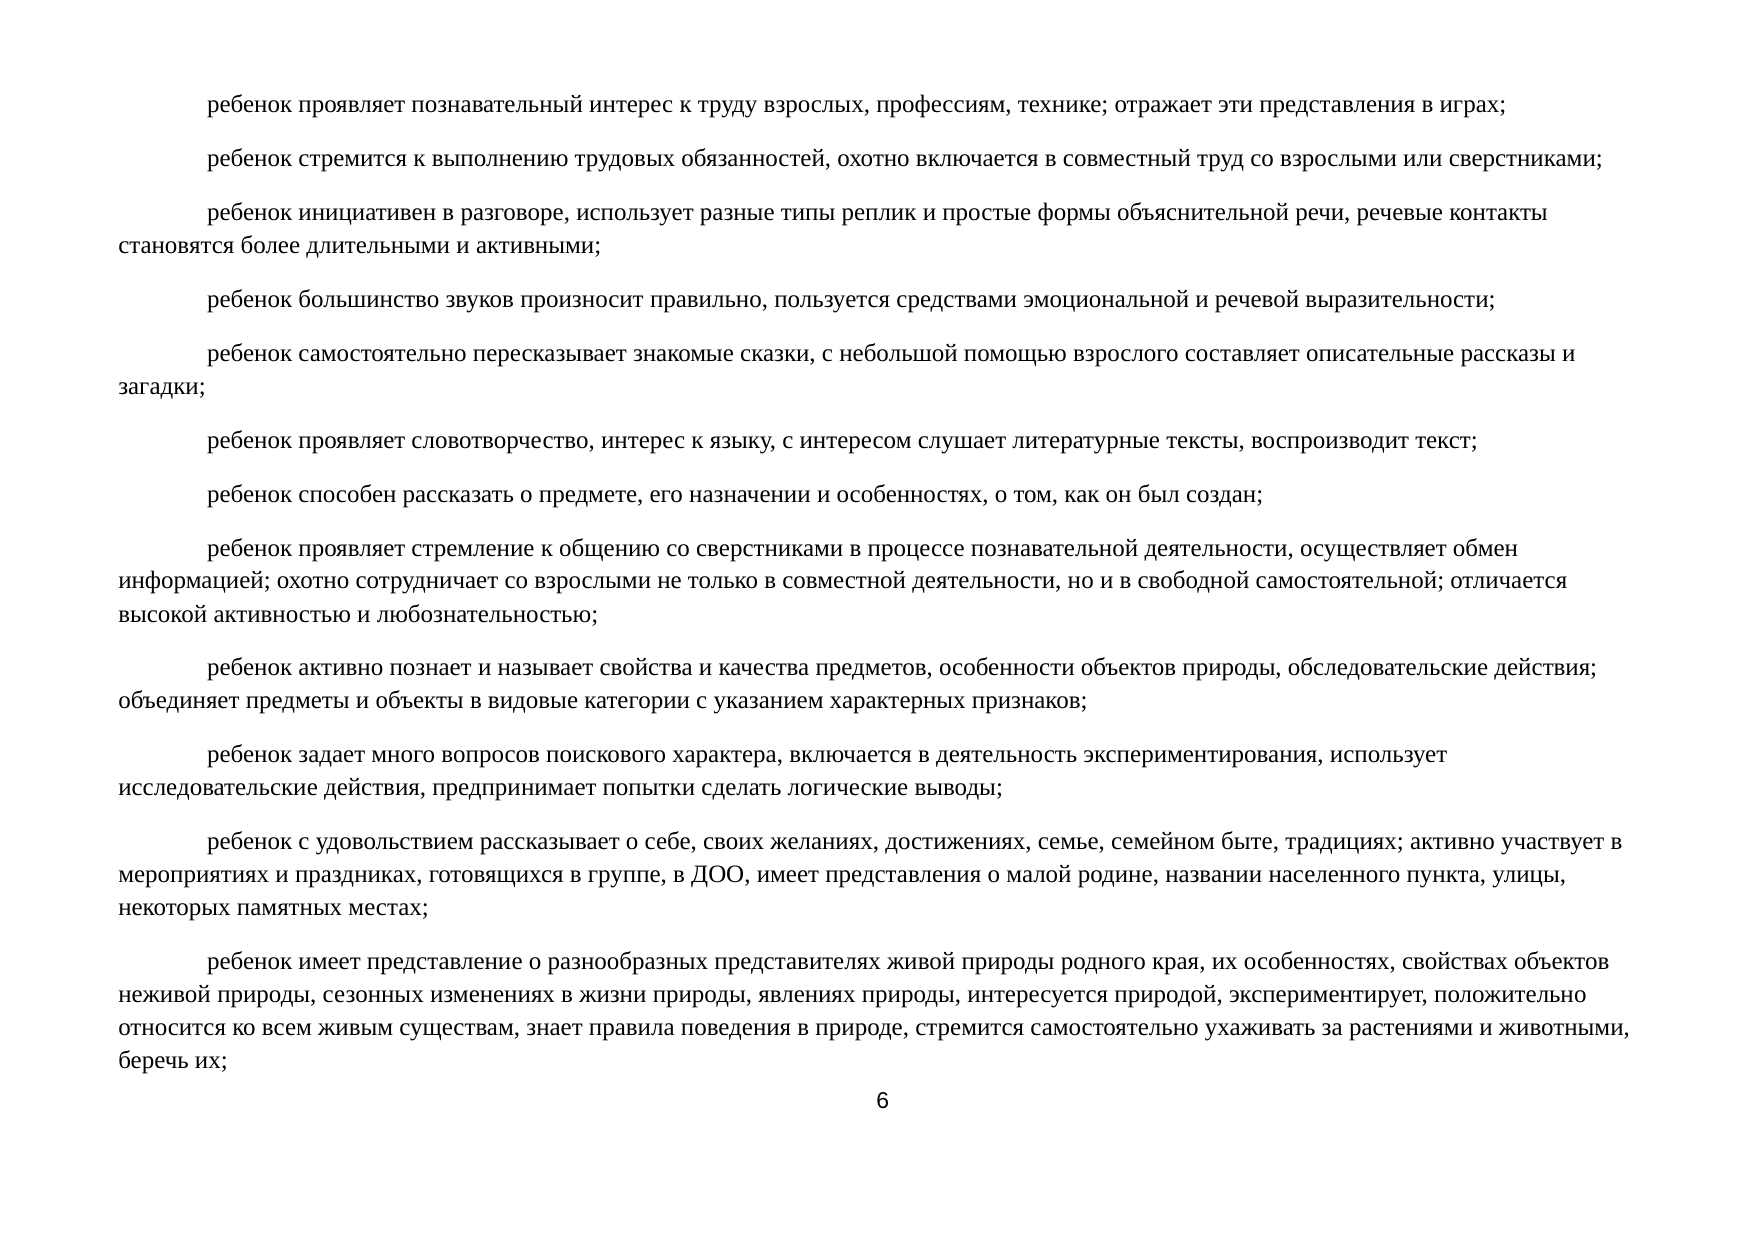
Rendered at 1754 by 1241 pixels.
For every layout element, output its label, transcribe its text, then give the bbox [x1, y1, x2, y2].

text ребенок самостоятельно пересказывает знакомые сказки, с небольшой помощью взрослого составляет описательные рассказы и загадки; [118, 338, 1646, 400]
text ребенок активно познает и называет свойства и качества предметов, особенности объектов природы, обследовательские действия; объединяет предметы и объекты в видовые категории с указанием характерных признаков; [118, 652, 1646, 714]
text ребенок проявляет познавательный интерес к труду взрослых, профессиям, технике; отражает эти представления в играх; [118, 89, 1646, 118]
text ребенок проявляет словотворчество, интерес к языку, с интересом слушает литературные тексты, воспроизводит текст; [118, 425, 1646, 454]
text ребенок способен рассказать о предмете, его назначении и особенностях, о том, как он был создан; [118, 479, 1646, 507]
text ребенок проявляет стремление к общению со сверстниками в процессе познавательной деятельности, осуществляет обмен информацией; охотно сотрудничает со взрослыми не только в совместной деятельности, но и в свободной самостоятельной; отличается высокой активностью и любознательностью; [118, 533, 1646, 627]
text ребенок стремится к выполнению трудовых обязанностей, охотно включается в совместный труд со взрослыми или сверстниками; [118, 143, 1646, 172]
text ребенок задает много вопросов поискового характера, включается в деятельность экспериментирования, использует исследовательские действия, предпринимает попытки сделать логические выводы; [118, 739, 1646, 801]
text ребенок имеет представление о разнообразных представителях живой природы родного края, их особенностях, свойствах объектов неживой природы, сезонных изменениях в жизни природы, явлениях природы, интересуется природой, экспериментирует, положительно относится ко всем живым существам, знает правила поведения в природе, стремится самостоятельно ухаживать за растениями и животными, беречь их; [118, 946, 1646, 1074]
text ребенок инициативен в разговоре, использует разные типы реплик и простые формы объяснительной речи, речевые контакты становятся более длительными и активными; [118, 197, 1646, 259]
text ребенок большинство звуков произносит правильно, пользуется средствами эмоциональной и речевой выразительности; [118, 284, 1646, 313]
text ребенок с удовольствием рассказывает о себе, своих желаниях, достижениях, семье, семейном быте, традициях; активно участвует в мероприятиях и праздниках, готовящихся в группе, в ДОО, имеет представления о малой родине, названии населенного пункта, улицы, некоторых памятных местах; [118, 826, 1646, 921]
